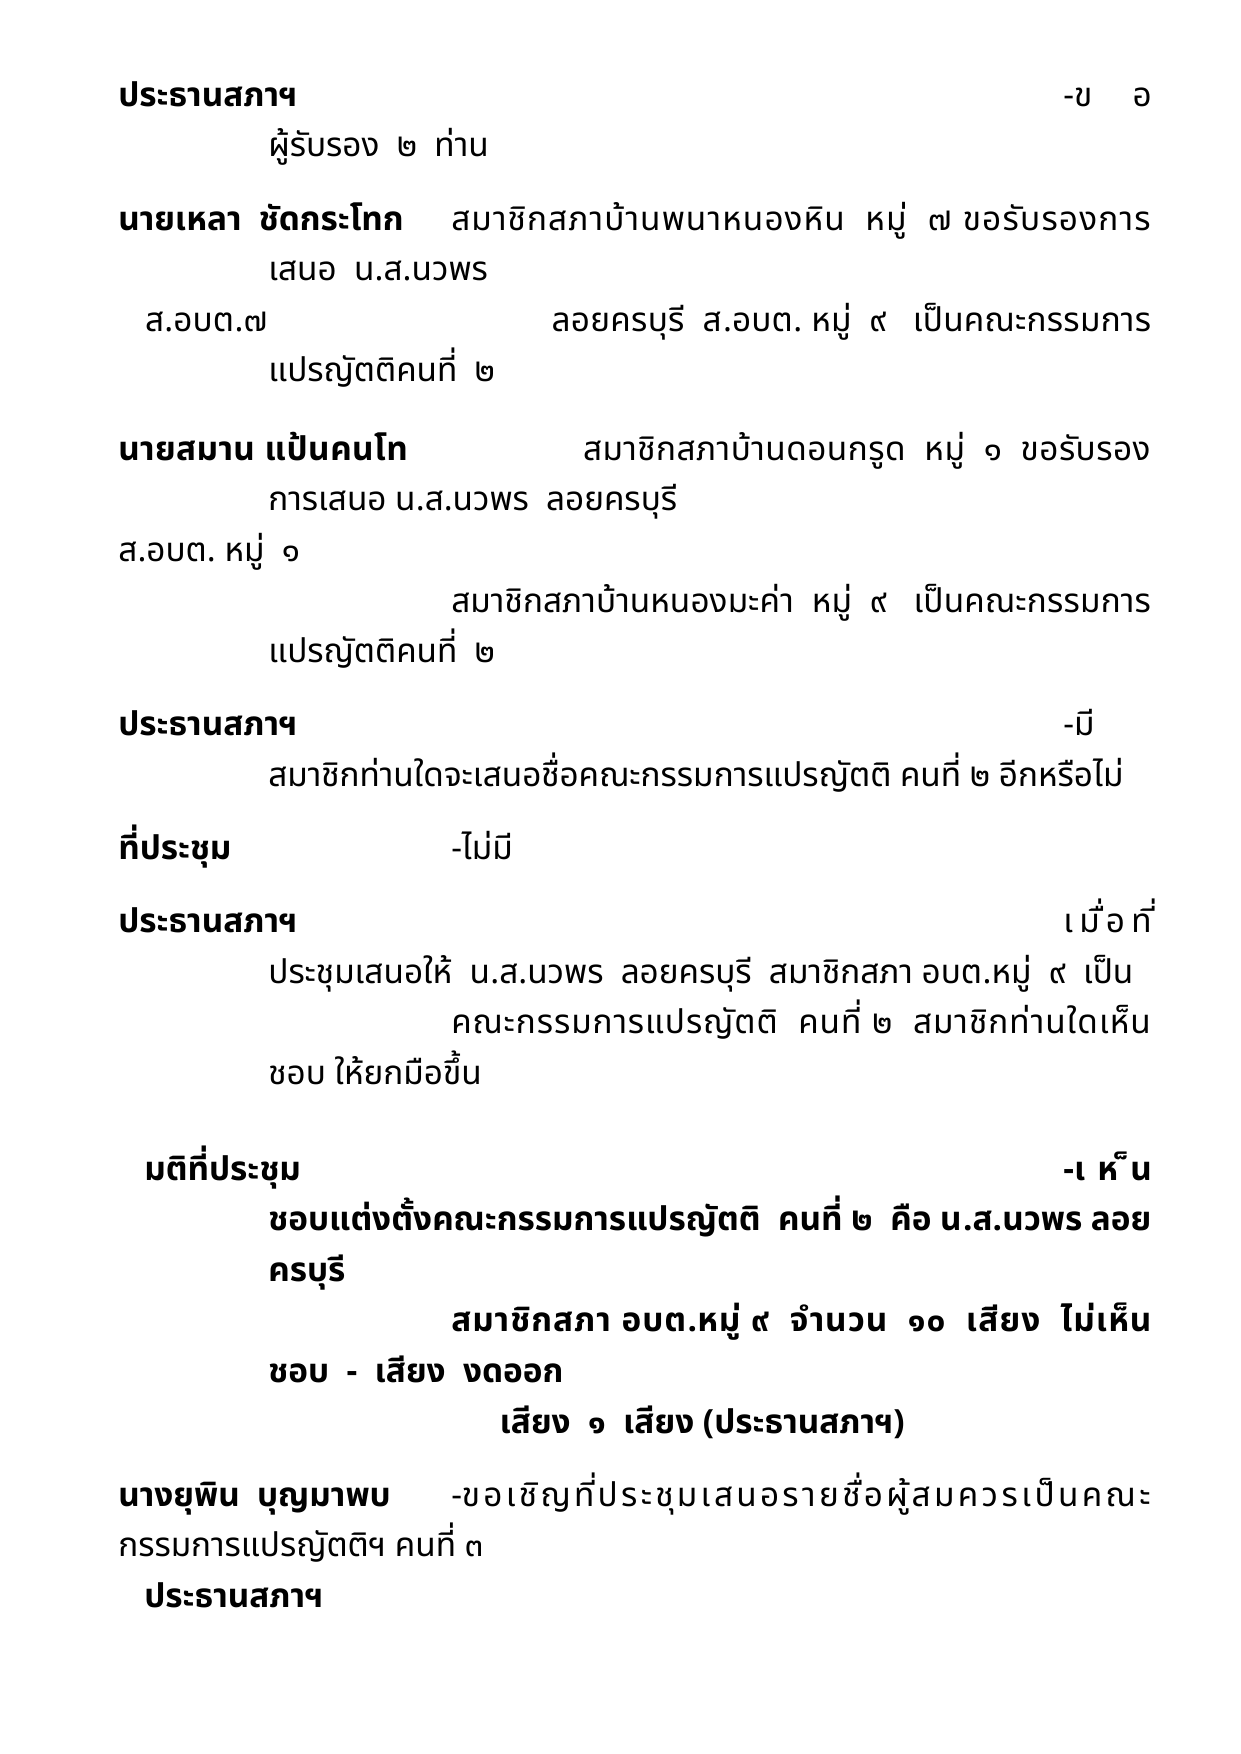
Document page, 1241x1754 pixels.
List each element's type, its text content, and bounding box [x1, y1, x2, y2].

text มติที่ประชุม -เห็นชอบแต่งตั้งคณะกรรมการแปรญัตติ คนที่ ๒ คือ น.ส.นวพร ลอยครบุรี [118, 1144, 1152, 1296]
text สมาชิกสภา อบต.หมู่ ๙ จำนวน ๑๐ เสียง ไม่เห็นชอบ - เสียง งดออก [118, 1296, 1152, 1397]
text เสียง ๑ เสียง (ประธานสภาฯ) [118, 1397, 1152, 1448]
text ประธานสภาฯ -ขอผู้รับรอง ๒ ท่าน [118, 71, 1152, 172]
text คณะกรรมการแปรญัตติ คนที่ ๒ สมาชิกท่านใดเห็นชอบ ให้ยกมือขึ้น [118, 998, 1152, 1099]
text ประธานสภาฯ -มีสมาชิกท่านใดจะเสนอชื่อคณะกรรมการแปรญัตติ คนที่ ๒ อีกหรือไม่ [118, 700, 1152, 801]
text ส.อบต.๗ ลอยครบุรี ส.อบต. หมู่ ๙ เป็นคณะกรรมการแปรญัตติคนที่ ๒ [118, 296, 1152, 397]
text นายสมาน แป้นคนโท สมาชิกสภาบ้านดอนกรูด หมู่ ๑ ขอรับรองการเสนอ น.ส.นวพร ลอยครบุรี [118, 425, 1152, 526]
text นางยุพิน บุญมาพบ -ขอเชิญที่ประชุมเสนอรายชื่อผู้สมควรเป็นคณะกรรมการแปรญัตติฯ คนที่ ๓ [118, 1471, 1152, 1572]
text ประธานสภาฯ [118, 1572, 1152, 1622]
text ส.อบต. หมู่ ๑ สมาชิกสภาบ้านหนองมะค่า หมู่ ๙ เป็นคณะกรรมการแปรญัตติคนที่ ๒ [118, 526, 1152, 677]
text นายเหลา ชัดกระโทก สมาชิกสภาบ้านพนาหนองหิน หมู่ ๗ ขอรับรองการเสนอ น.ส.นวพร [118, 194, 1152, 296]
text ที่ประชุม -ไม่มี [118, 824, 1152, 874]
text ประธานสภาฯ เมื่อที่ประชุมเสนอให้ น.ส.นวพร ลอยครบุรี สมาชิกสภา อบต.หมู่ ๙ เป็น [118, 897, 1152, 998]
